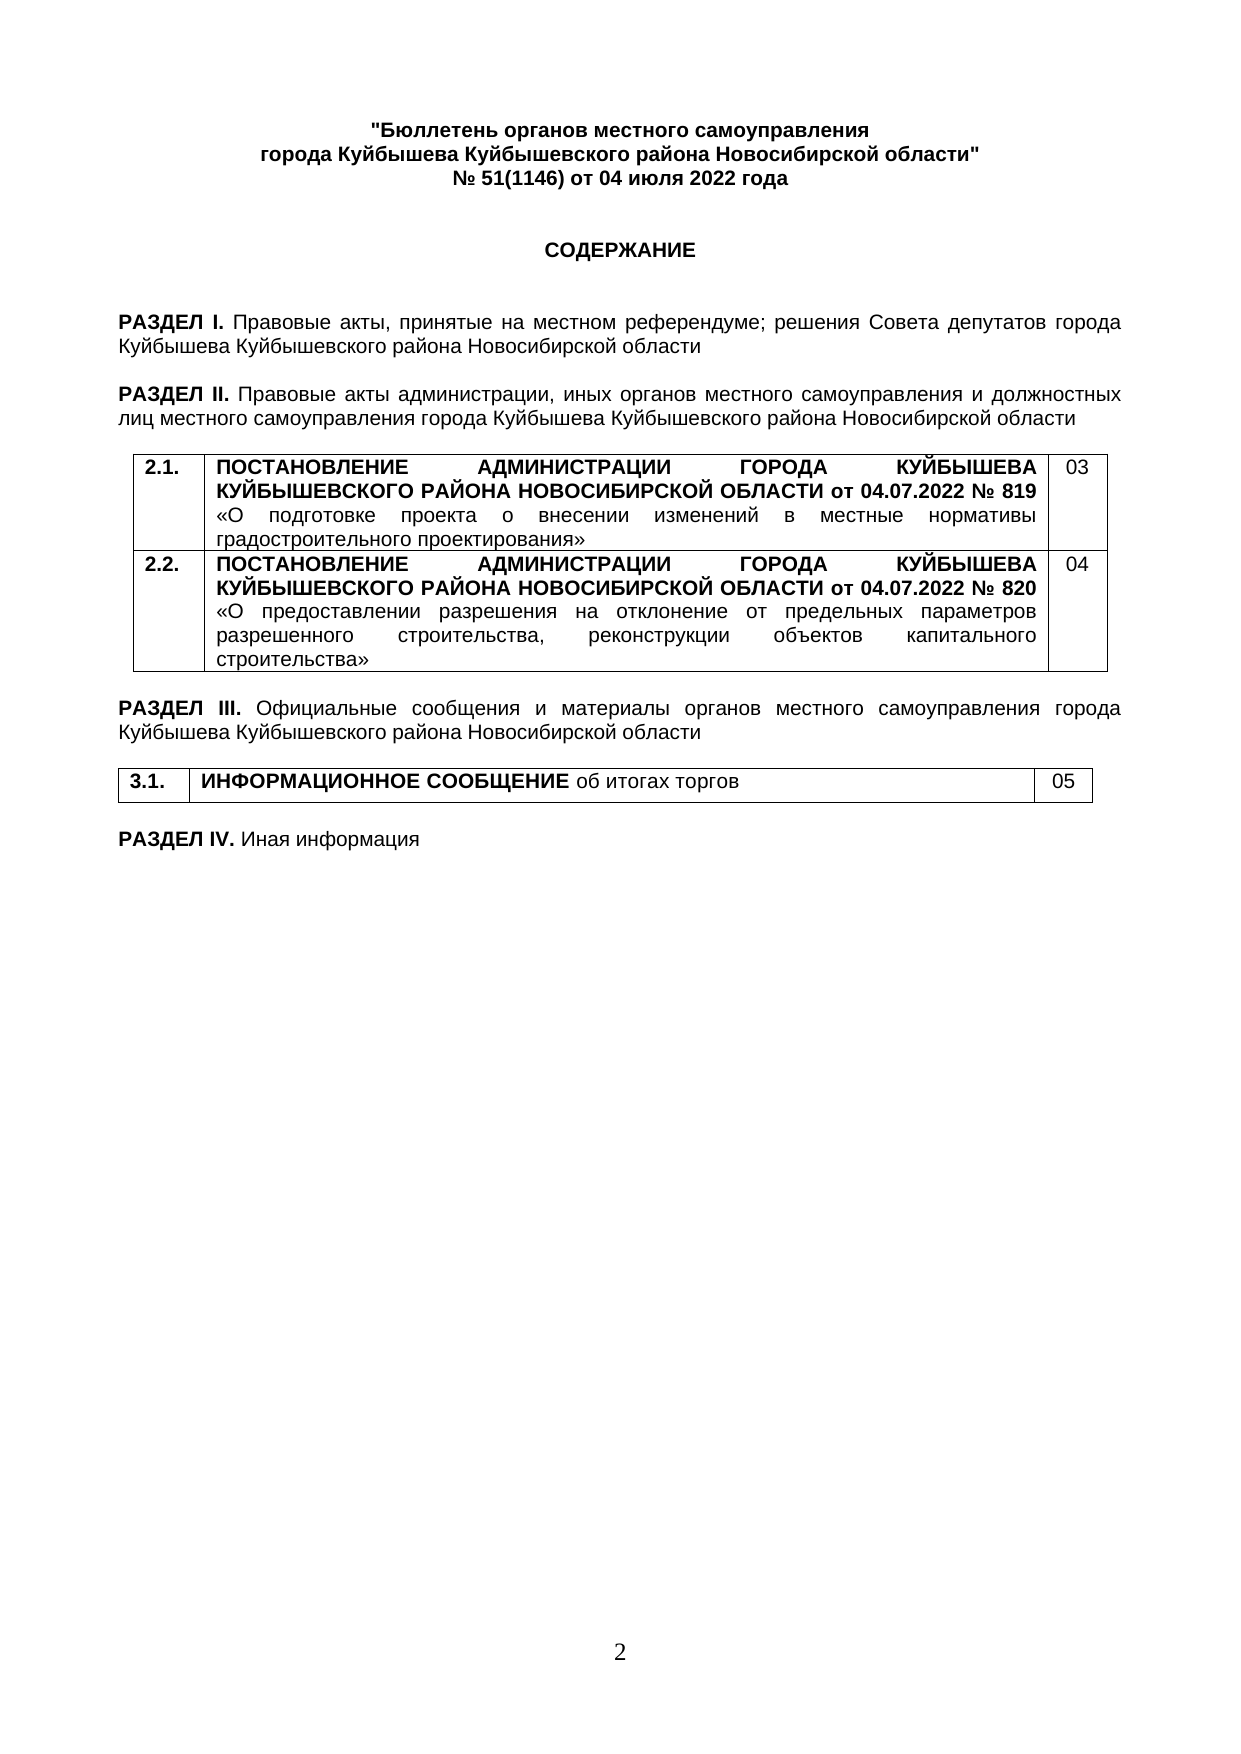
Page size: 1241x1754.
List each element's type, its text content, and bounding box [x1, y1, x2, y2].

text РАЗДЕЛ I. Правовые акты, принятые на местном референдуме; решения Совета депутатов города Куйбышева Куйбышевского района Новосибирской области [118, 310, 1122, 358]
table_cell 04 [1049, 551, 1107, 671]
table_header 05 [1035, 769, 1092, 802]
text города Куйбышева Куйбышевского района Новосибирской области" [118, 142, 1122, 166]
table_header ПОСТАНОВЛЕНИЕ АДМИНИСТРАЦИИ ГОРОДА КУЙБЫШЕВА КУЙБЫШЕВСКОГО РАЙОНА НОВОСИБИРСКОЙ ОБЛАСТИ от 04.07.2022 № 819 «О подготовке проекта о внесении изменений в местные нормативы градостроительного проектирования» [205, 455, 1048, 550]
text № 51(1146) от 04 июля 2022 года [118, 166, 1122, 190]
text РАЗДЕЛ IV. Иная информация [118, 827, 1122, 851]
table_cell ПОСТАНОВЛЕНИЕ АДМИНИСТРАЦИИ ГОРОДА КУЙБЫШЕВА КУЙБЫШЕВСКОГО РАЙОНА НОВОСИБИРСКОЙ ОБЛАСТИ от 04.07.2022 № 820 «О предоставлении разрешения на отклонение от предельных параметров разрешенного строительства, реконструкции объектов капитального строительства» [205, 551, 1048, 671]
table_header 2.1. [134, 455, 204, 550]
text СОДЕРЖАНИЕ [118, 238, 1122, 262]
text РАЗДЕЛ III. Официальные сообщения и материалы органов местного самоуправления города Куйбышева Куйбышевского района Новосибирской области [118, 696, 1122, 744]
table_header 03 [1049, 455, 1107, 550]
table_header ИНФОРМАЦИОННОЕ СООБЩЕНИЕ об итогах торгов [190, 769, 1034, 802]
text "Бюллетень органов местного самоуправления [118, 118, 1122, 142]
text РАЗДЕЛ II. Правовые акты администрации, иных органов местного самоуправления и должностных лиц местного самоуправления города Куйбышева Куйбышевского района Новосибирской области [118, 382, 1122, 429]
table_cell 2.2. [134, 551, 204, 671]
table_header 3.1. [119, 769, 189, 802]
